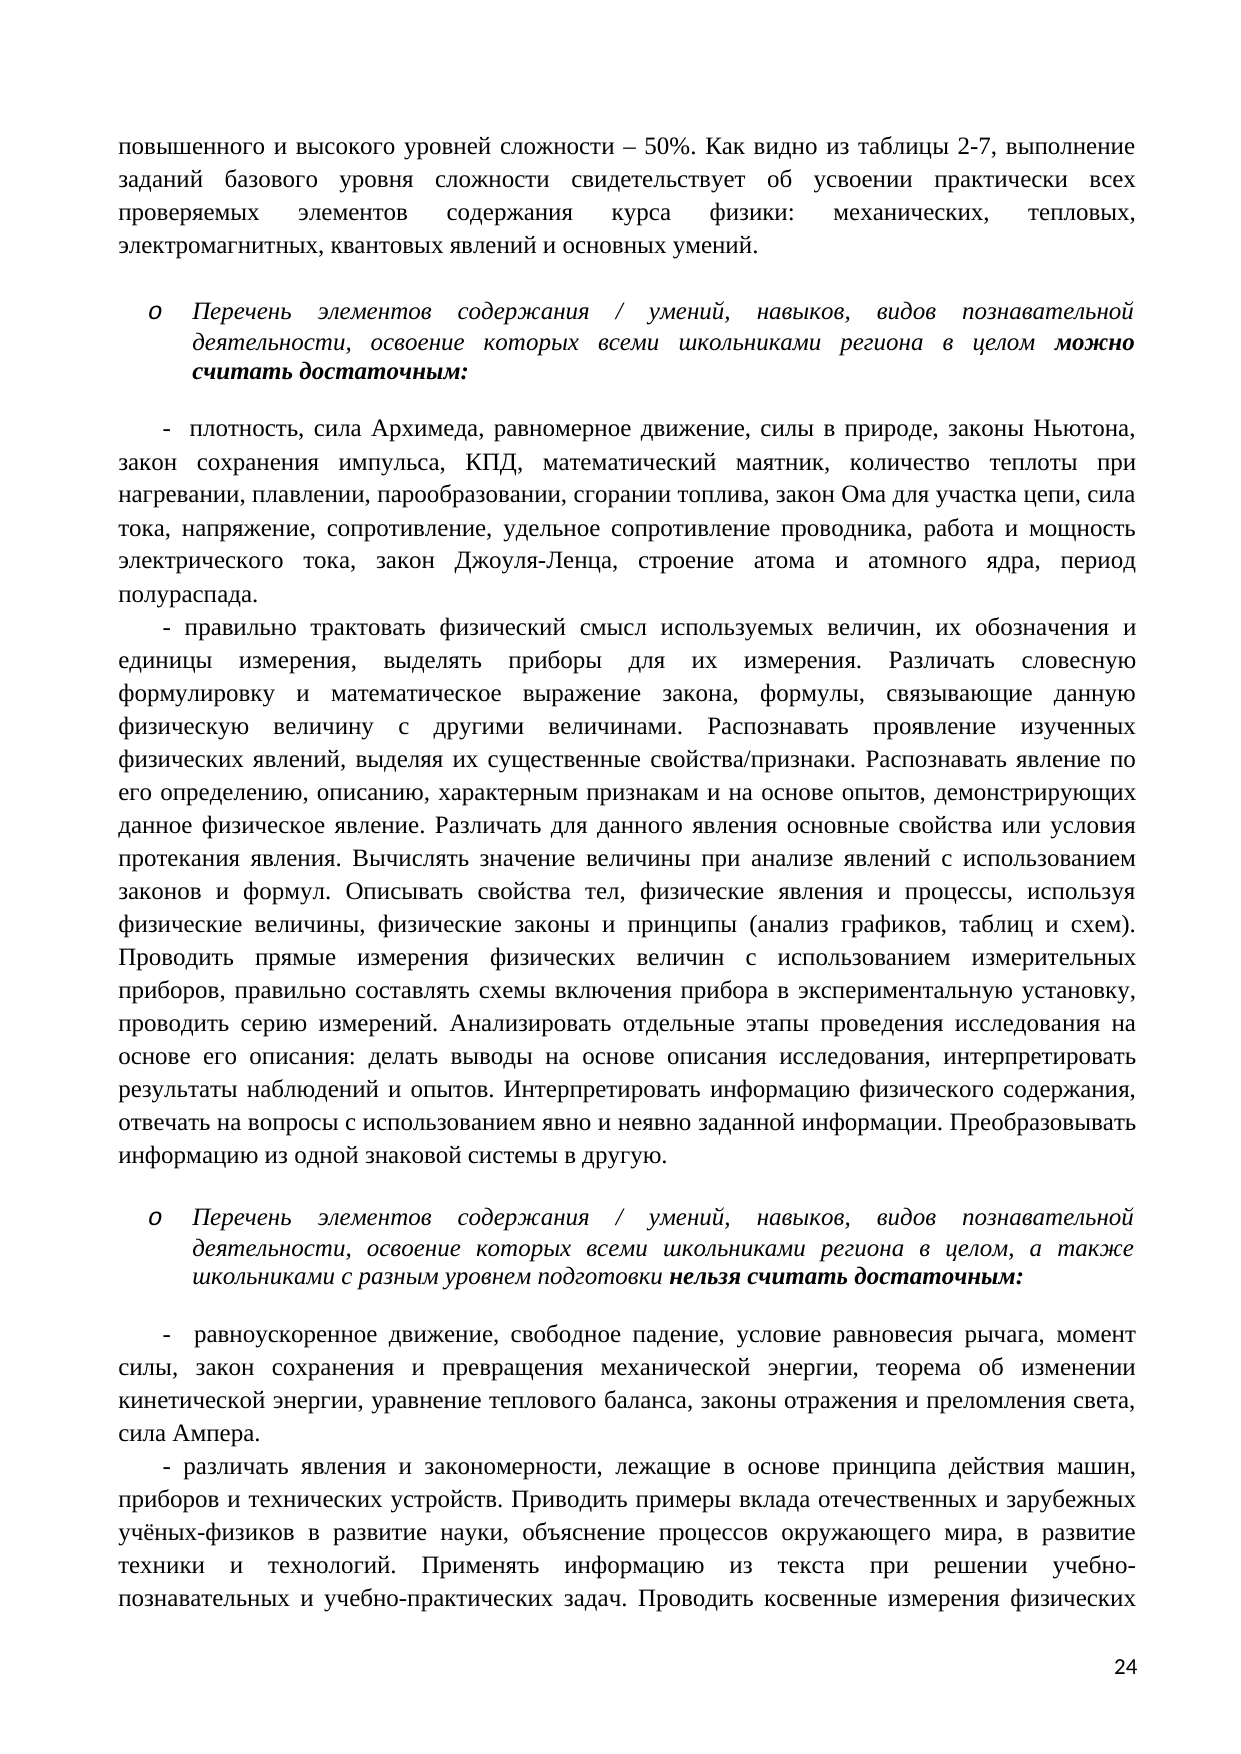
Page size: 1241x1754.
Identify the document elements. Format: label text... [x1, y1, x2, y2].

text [118, 131, 1137, 259]
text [118, 1451, 1137, 1612]
list Перечень элементов содержания / умений, навыков, видов познавательной деятельности, освоение которых всеми школьниками региона в целом можно считать достаточным: [148, 296, 1137, 385]
text - равноускоренное движение, свободное падение, условие равновесия рычага, момент силы, закон сохранения и превращения механической энергии, теорема об изменении кинетической энергии, уравнение теплового баланса, законы отражения и преломления света, сила Ампера. [118, 1319, 1137, 1447]
text - плотность, сила Архимеда, равномерное движение, силы в природе, законы Ньютона, закон сохранения импульса, КПД, математический маятник, количество теплоты при нагревании, плавлении, парообразовании, сгорании топлива, закон Ома для участка цепи, сила тока, напряжение, сопротивление, удельное сопротивление проводника, работа и мощность электрического тока, закон Джоуля-Ленца, строение атома и атомного ядра, период полураспада. [118, 413, 1137, 607]
text - правильно трактовать физический смысл используемых величин, их обозначения и единицы измерения, выделять приборы для их измерения. Различать словесную формулировку и математическое выражение закона, формулы, связывающие данную физическую величину с другими величинами. Распознавать проявление изученных физических явлений, выделяя их существенные свойства/признаки. Распознавать явление по его определению, описанию, характерным признакам и на основе опытов, демонстрирующих данное физическое явление. Различать для данного явления основные свойства или условия протекания явления. Вычислять значение величины при анализе явлений с использованием законов и формул. Описывать свойства тел, физические явления и процессы, используя физические величины, физические законы и принципы (анализ графиков, таблиц и схем). Проводить прямые измерения физических величин с использованием измерительных приборов, правильно составлять схемы включения прибора в экспериментальную установку, проводить серию измерений. Анализировать отдельные этапы проведения исследования на основе его описания: делать выводы на основе описания исследования, интерпретировать результаты наблюдений и опытов. Интерпретировать информацию физического содержания, отвечать на вопросы с использованием явно и неявно заданной информации. Преобразовывать информацию из одной знаковой системы в другую. [118, 612, 1137, 1169]
list Перечень элементов содержания / умений, навыков, видов познавательной деятельности, освоение которых всеми школьниками региона в целом, а также школьниками с разным уровнем подготовки нельзя считать достаточным: [148, 1202, 1137, 1290]
